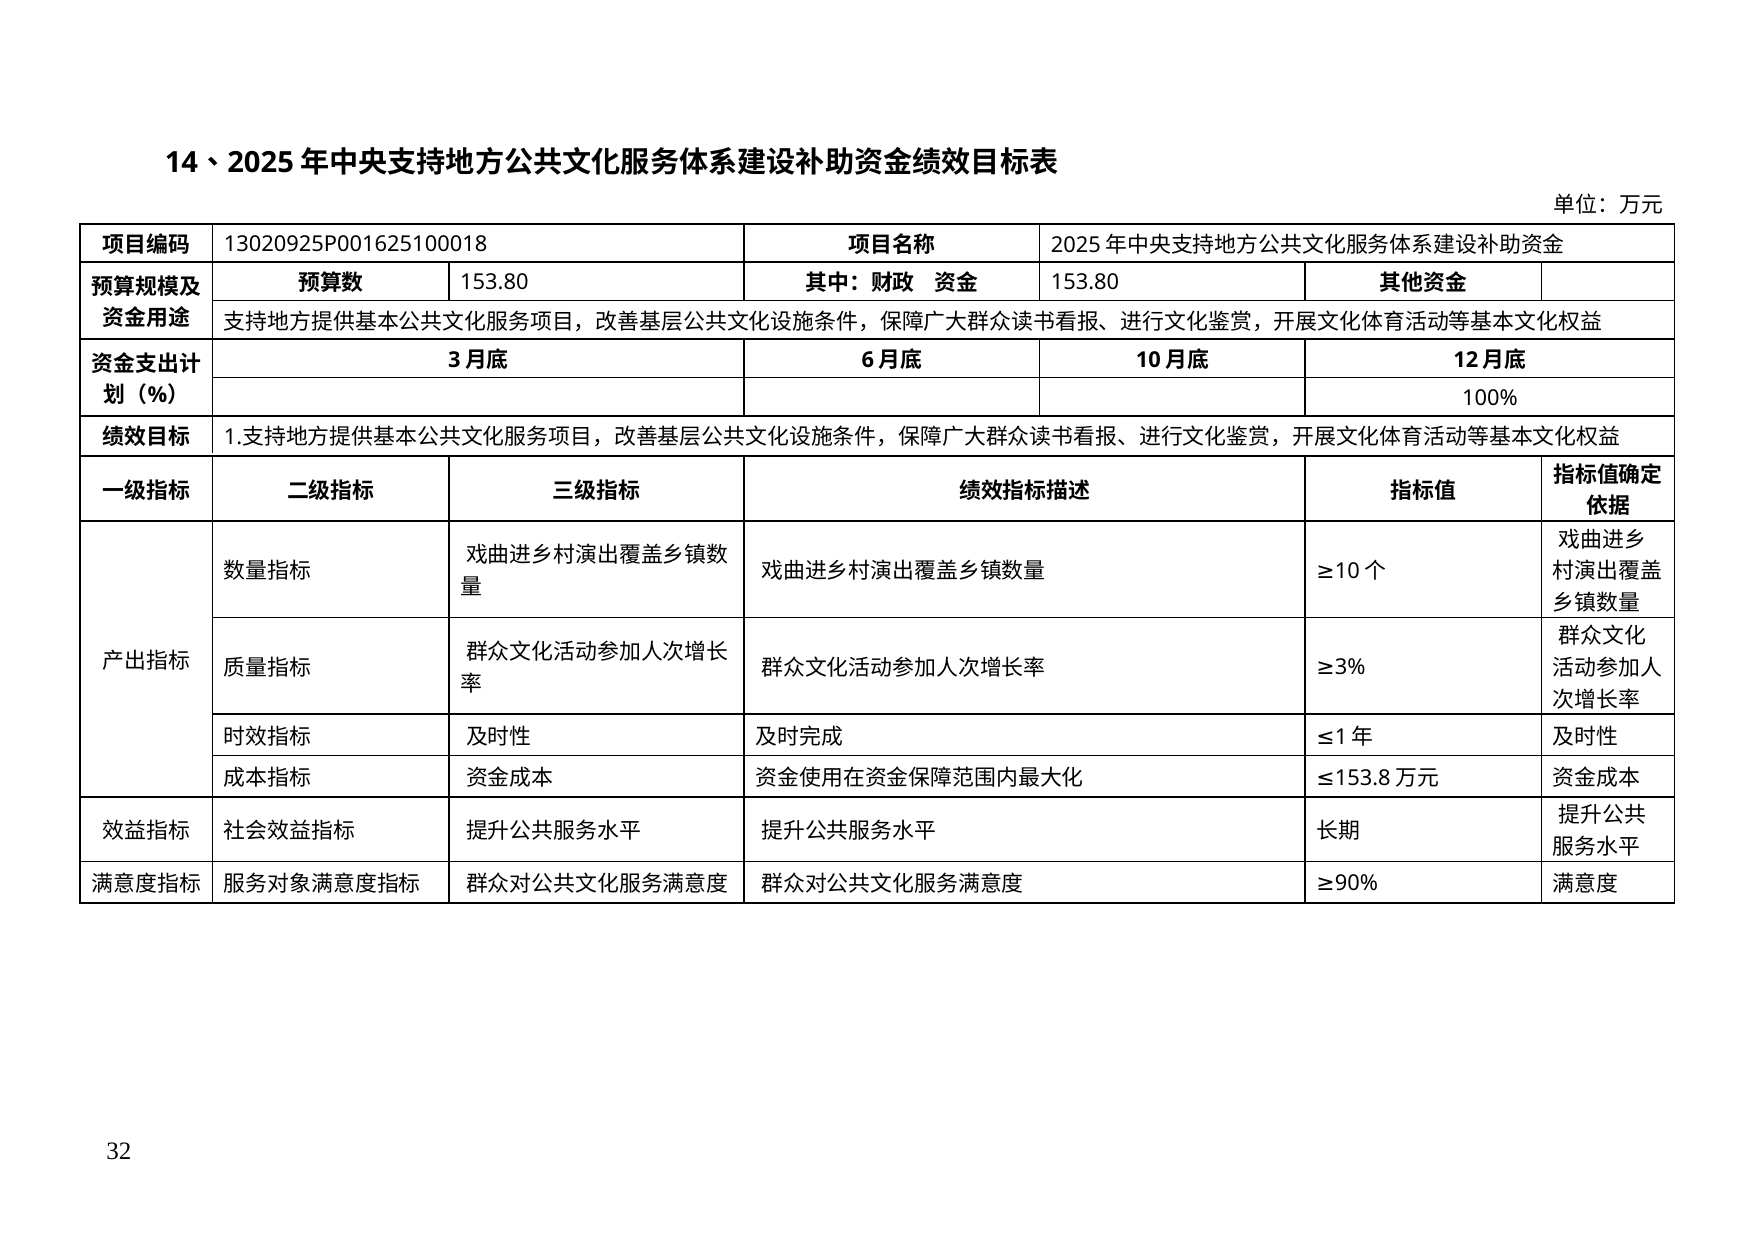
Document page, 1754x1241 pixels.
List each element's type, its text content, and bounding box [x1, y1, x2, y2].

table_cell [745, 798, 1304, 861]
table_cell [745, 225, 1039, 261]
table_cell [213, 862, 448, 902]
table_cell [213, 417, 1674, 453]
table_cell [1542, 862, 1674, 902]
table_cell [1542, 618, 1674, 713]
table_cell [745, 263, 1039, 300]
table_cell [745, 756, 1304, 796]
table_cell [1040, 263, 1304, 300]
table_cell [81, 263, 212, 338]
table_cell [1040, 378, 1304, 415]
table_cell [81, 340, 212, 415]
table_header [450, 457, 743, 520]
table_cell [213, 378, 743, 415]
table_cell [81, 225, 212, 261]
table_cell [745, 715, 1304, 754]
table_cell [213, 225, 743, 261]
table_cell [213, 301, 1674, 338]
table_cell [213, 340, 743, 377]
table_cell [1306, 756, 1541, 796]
text 14、2025年中央支持地方公共文化服务体系建设补助资金绩效目标表 [106, 142, 1648, 181]
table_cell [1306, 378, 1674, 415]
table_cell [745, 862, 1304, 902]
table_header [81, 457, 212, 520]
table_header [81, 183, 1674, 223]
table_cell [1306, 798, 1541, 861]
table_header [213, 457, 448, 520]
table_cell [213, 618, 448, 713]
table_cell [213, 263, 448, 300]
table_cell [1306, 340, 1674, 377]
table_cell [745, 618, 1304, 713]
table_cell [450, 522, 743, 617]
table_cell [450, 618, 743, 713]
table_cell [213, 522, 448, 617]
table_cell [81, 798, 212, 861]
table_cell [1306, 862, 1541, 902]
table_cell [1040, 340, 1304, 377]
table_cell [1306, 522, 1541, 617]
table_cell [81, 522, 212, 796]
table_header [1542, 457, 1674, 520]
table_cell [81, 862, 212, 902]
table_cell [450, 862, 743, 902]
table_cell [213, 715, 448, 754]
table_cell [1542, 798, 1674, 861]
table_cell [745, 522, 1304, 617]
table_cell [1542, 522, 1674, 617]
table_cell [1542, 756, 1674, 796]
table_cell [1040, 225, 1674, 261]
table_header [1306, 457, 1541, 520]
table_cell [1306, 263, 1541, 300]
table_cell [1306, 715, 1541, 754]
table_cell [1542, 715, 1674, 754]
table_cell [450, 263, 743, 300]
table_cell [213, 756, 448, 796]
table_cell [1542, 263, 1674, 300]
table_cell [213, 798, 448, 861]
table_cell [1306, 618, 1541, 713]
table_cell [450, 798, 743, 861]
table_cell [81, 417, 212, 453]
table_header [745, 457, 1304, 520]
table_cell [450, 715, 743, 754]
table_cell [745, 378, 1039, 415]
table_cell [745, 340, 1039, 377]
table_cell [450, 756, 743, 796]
